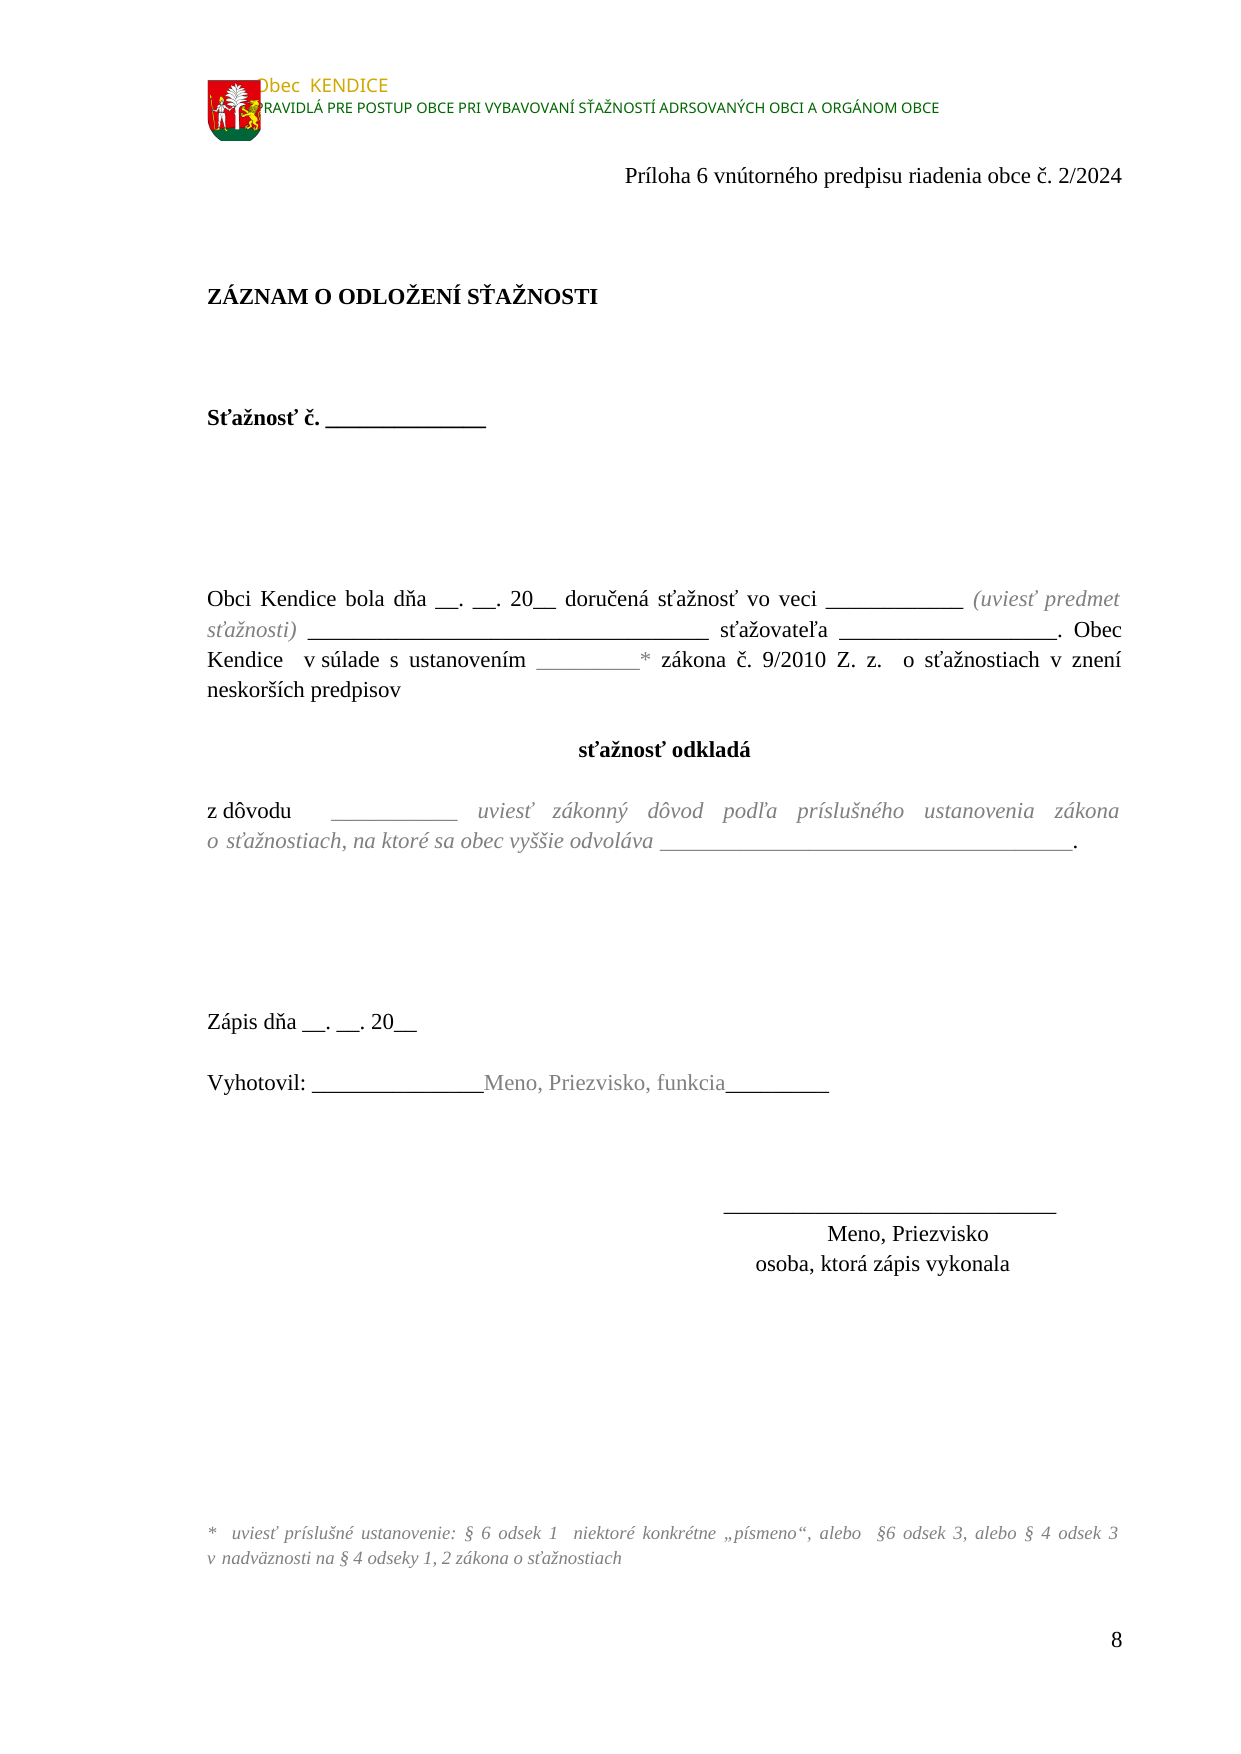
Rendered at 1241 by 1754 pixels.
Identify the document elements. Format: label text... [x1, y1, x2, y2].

text _____________________________ [724, 1189, 1122, 1216]
text Vyhotovil: _______________Meno, Priezvisko, funkcia_________ [207, 1069, 1122, 1095]
text osoba, ktorá zápis vykonala [738, 1250, 1122, 1276]
text Zápis dňa __. __. 20__ [207, 1008, 1122, 1035]
text Sťažnosť č. ______________ [207, 404, 1122, 431]
text sťažnosť odkladá [207, 736, 1122, 763]
picture [207, 80, 261, 141]
text z dôvodu ___________ uviesť zákonný dôvod podľa príslušného ustanovenia zákona o sťažnostiach, na ktoré sa obec vyššie odvoláva ____________________________________. [207, 797, 1122, 853]
text ZÁZNAM O ODLOŽENÍ SŤAŽNOSTI [207, 283, 1122, 310]
text Obci Kendice bola dňa __. __. 20__ doručená sťažnosť vo veci ____________ (uviesť predmet sťažnosti) ___________________________________ sťažovateľa ___________________. Obec Kendice v súlade s ustanovením _________* zákona č. 9/2010 Z. z. o sťažnostiach v znení neskorších predpisov [207, 585, 1122, 702]
text Meno, Priezvisko [827, 1220, 1122, 1246]
text * uviesť príslušné ustanovenie: § 6 odsek 1 niektoré konkrétne „písmeno“, alebo §6 odsek 3, alebo § 4 odsek 3 v nadväznosti na § 4 odseky 1, 2 zákona o sťažnostiach [207, 1522, 1122, 1568]
text Príloha 6 vnútorného predpisu riadenia obce č. 2/2024 [207, 162, 1122, 189]
